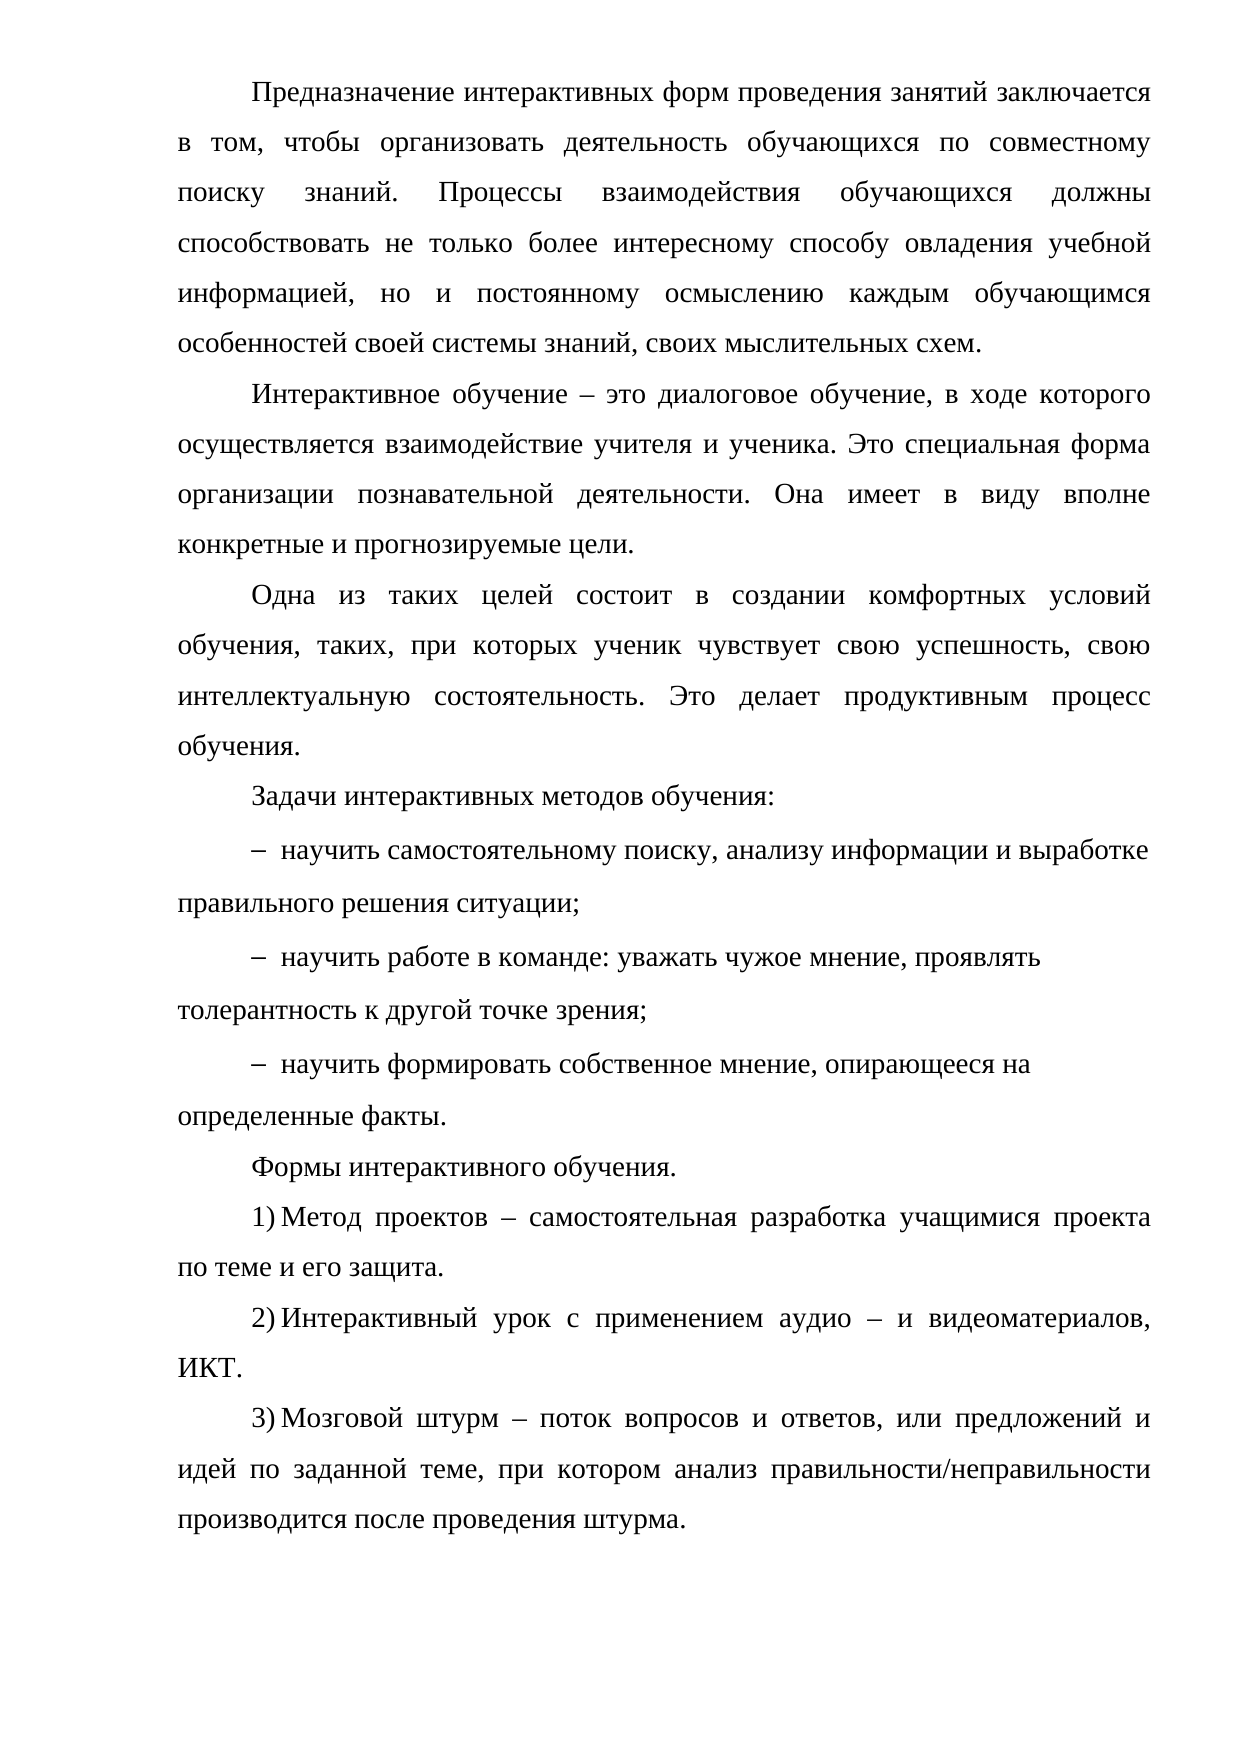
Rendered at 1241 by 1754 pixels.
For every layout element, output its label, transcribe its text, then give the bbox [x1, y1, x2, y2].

list научить работе в команде: уважать чужое мнение, проявлять толерантность к другой точке зрения; [177, 935, 1152, 1025]
list Метод проектов – самостоятельная разработка учащимися проекта по теме и его защита. [177, 1199, 1152, 1283]
list научить самостоятельному поиску, анализу информации и выработке правильного решения ситуации; [177, 828, 1152, 918]
list научить формировать собственное мнение, опирающееся на определенные факты. [177, 1042, 1152, 1132]
text Интерактивное обучение – это диалоговое обучение, в ходе которого осуществляется взаимодействие учителя и ученика. Это специальная форма организации познавательной деятельности. Она имеет в виду вполне конкретные и прогнозируемые цели. [177, 376, 1152, 560]
text Задачи интерактивных методов обучения: [177, 778, 1152, 812]
text Формы интерактивного обучения. [177, 1149, 1152, 1182]
list Мозговой штурм – поток вопросов и ответов, или предложений и идей по заданной теме, при котором анализ правильности/неправильности производится после проведения штурма. [177, 1400, 1152, 1534]
list Интерактивный урок с применением аудио – и видеоматериалов, ИКТ. [177, 1300, 1152, 1384]
text Предназначение интерактивных форм проведения занятий заключается в том, чтобы организовать деятельность обучающихся по совместному поиску знаний. Процессы взаимодействия обучающихся должны способствовать не только более интересному способу овладения учебной информацией, но и постоянному осмыслению каждым обучающимся особенностей своей системы знаний, своих мыслительных схем. [177, 74, 1152, 359]
text Одна из таких целей состоит в создании комфортных условий обучения, таких, при которых ученик чувствует свою успешность, свою интеллектуальную состоятельность. Это делает продуктивным процесс обучения. [177, 577, 1152, 761]
